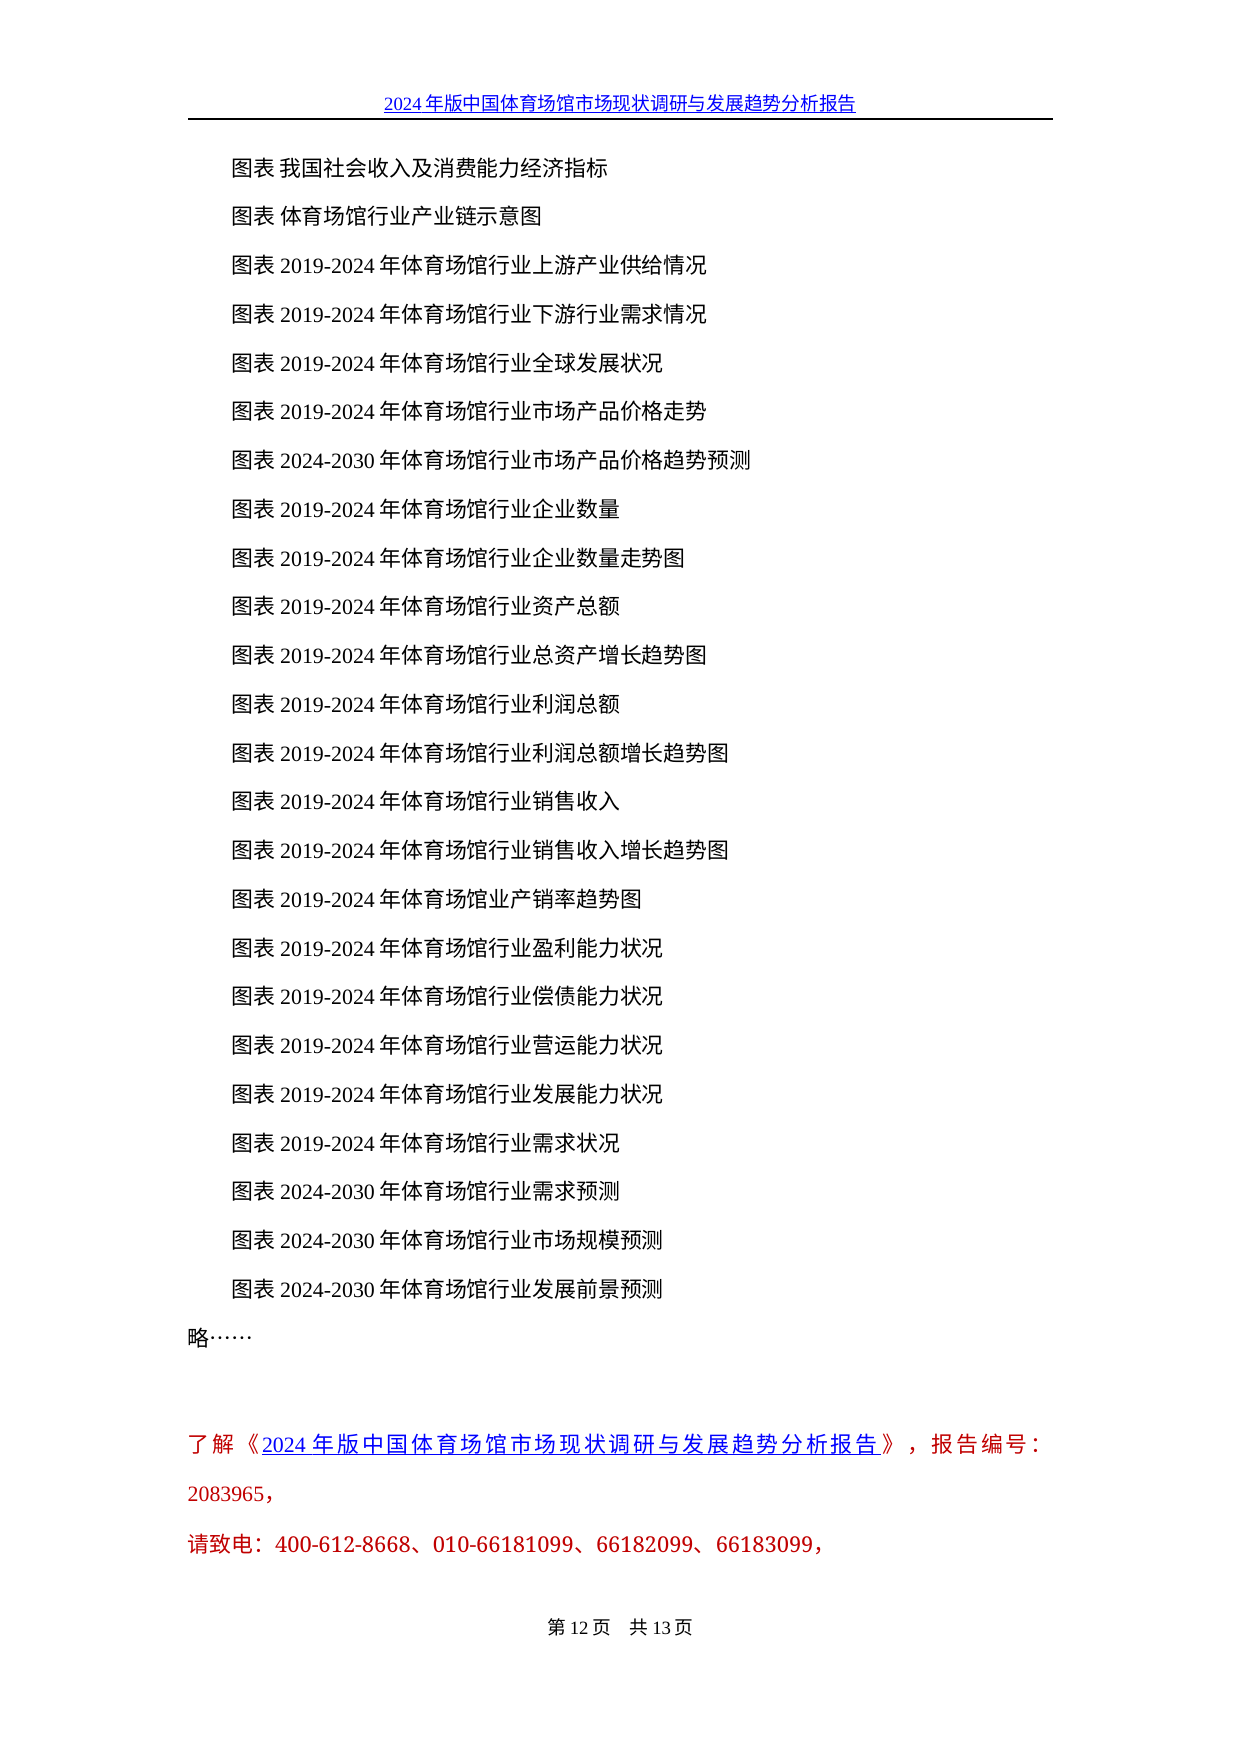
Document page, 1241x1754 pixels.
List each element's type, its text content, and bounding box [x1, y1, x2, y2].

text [187, 150, 1053, 1353]
text 了解《2024年版中国体育场馆市场现状调研与发展趋势分析报告》，报告编号：2083965， [187, 1427, 1053, 1508]
text 请致电：400-612-8668、010-66181099、66182099、66183099， [187, 1527, 1053, 1559]
